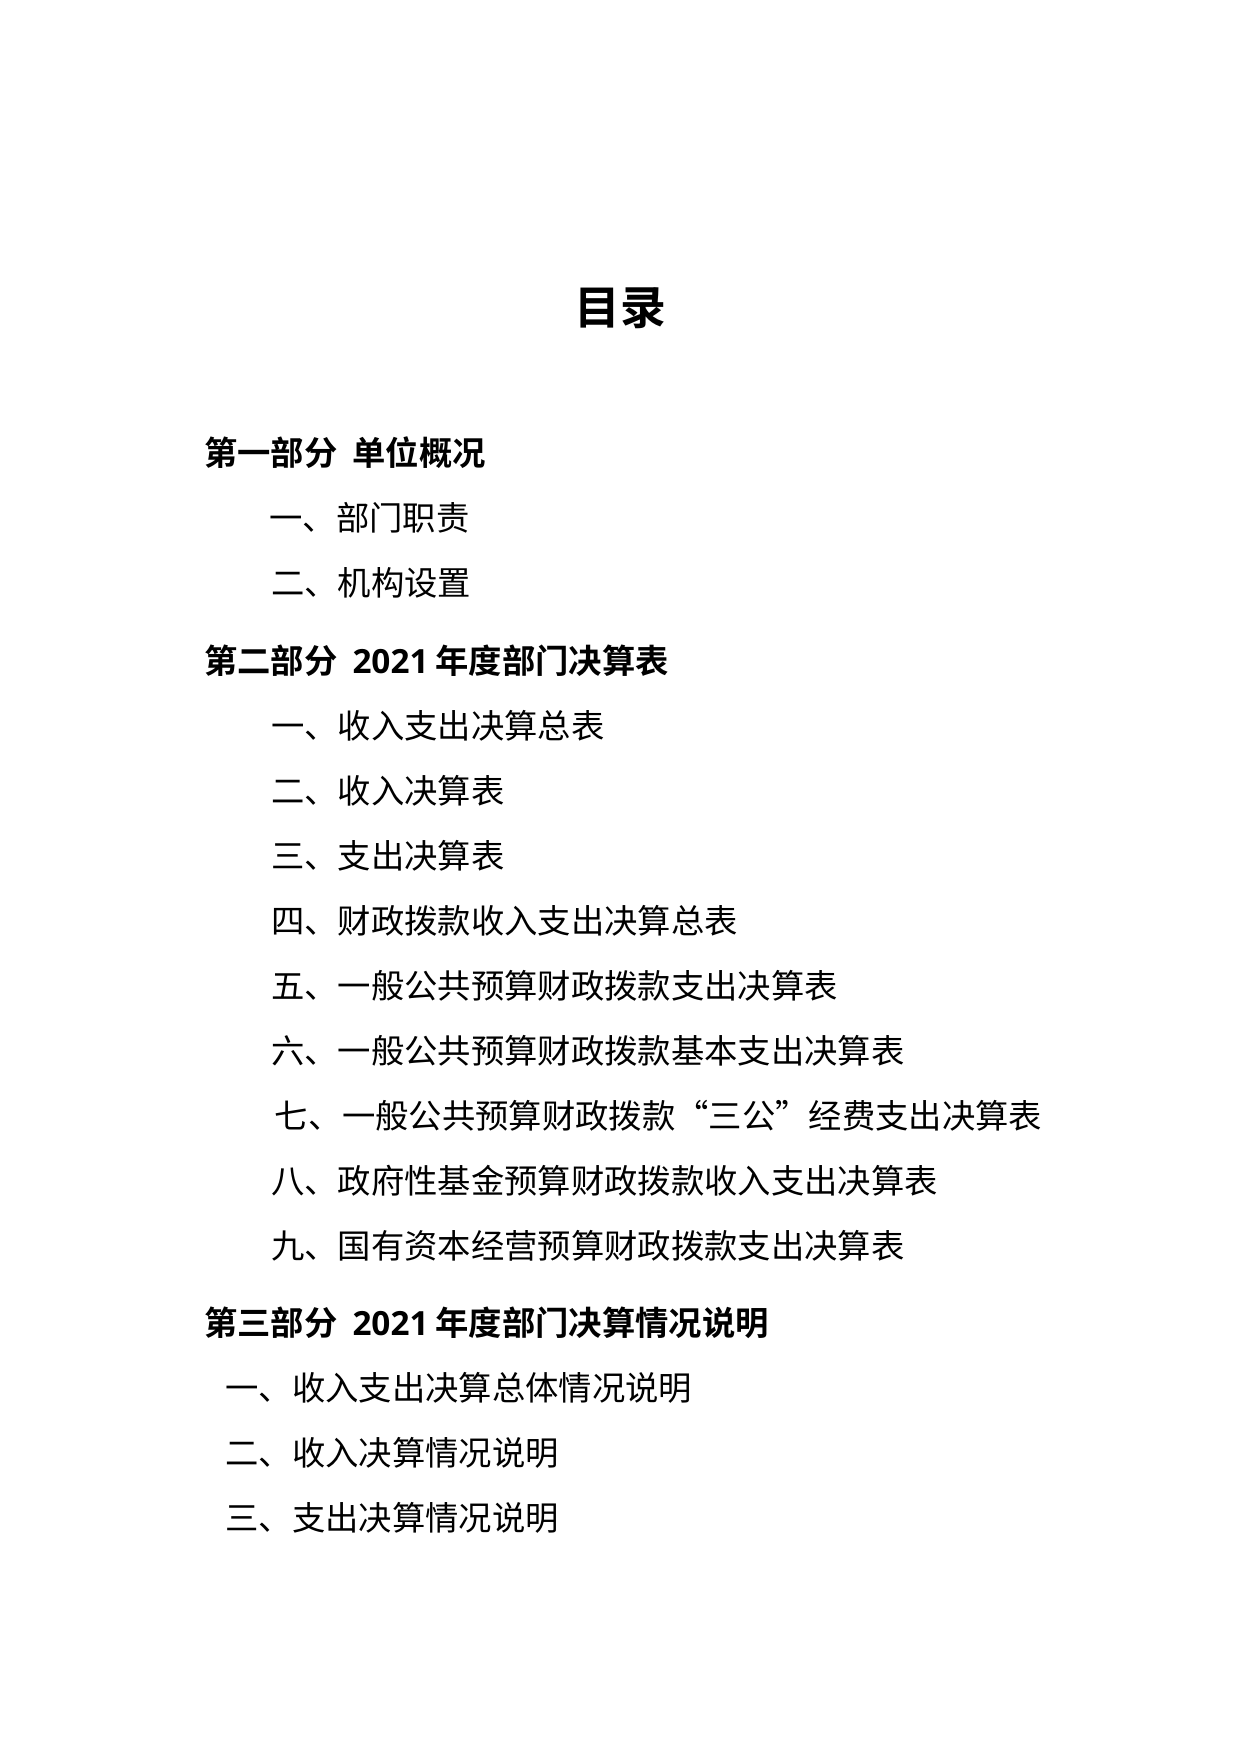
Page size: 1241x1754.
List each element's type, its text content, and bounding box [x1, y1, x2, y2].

text 二、机构设置 [187, 549, 1053, 614]
text 二、收入决算情况说明 [187, 1419, 1053, 1484]
text 第二部分 2021年度部门决算表 [187, 626, 1053, 691]
text 一、收入支出决算总表 [187, 691, 1053, 756]
text 一、收入支出决算总体情况说明 [187, 1354, 1053, 1419]
text 四、财政拨款收入支出决算总表 [187, 886, 1053, 951]
text 六、一般公共预算财政拨款基本支出决算表 [187, 1016, 1053, 1081]
text 八、政府性基金预算财政拨款收入支出决算表 [187, 1146, 1053, 1211]
text 三、支出决算情况说明 [187, 1484, 1053, 1549]
text 三、支出决算表 [187, 821, 1053, 886]
text 目录 [187, 256, 1053, 354]
text 九、国有资本经营预算财政拨款支出决算表 [187, 1211, 1053, 1276]
text 七、一般公共预算财政拨款“三公”经费支出决算表 [187, 1081, 1053, 1146]
text 第一部分 单位概况 [187, 419, 1053, 484]
text 第三部分 2021年度部门决算情况说明 [187, 1289, 1053, 1354]
text 二、收入决算表 [187, 756, 1053, 821]
text 一、部门职责 [187, 484, 1053, 549]
text 五、一般公共预算财政拨款支出决算表 [187, 951, 1053, 1016]
